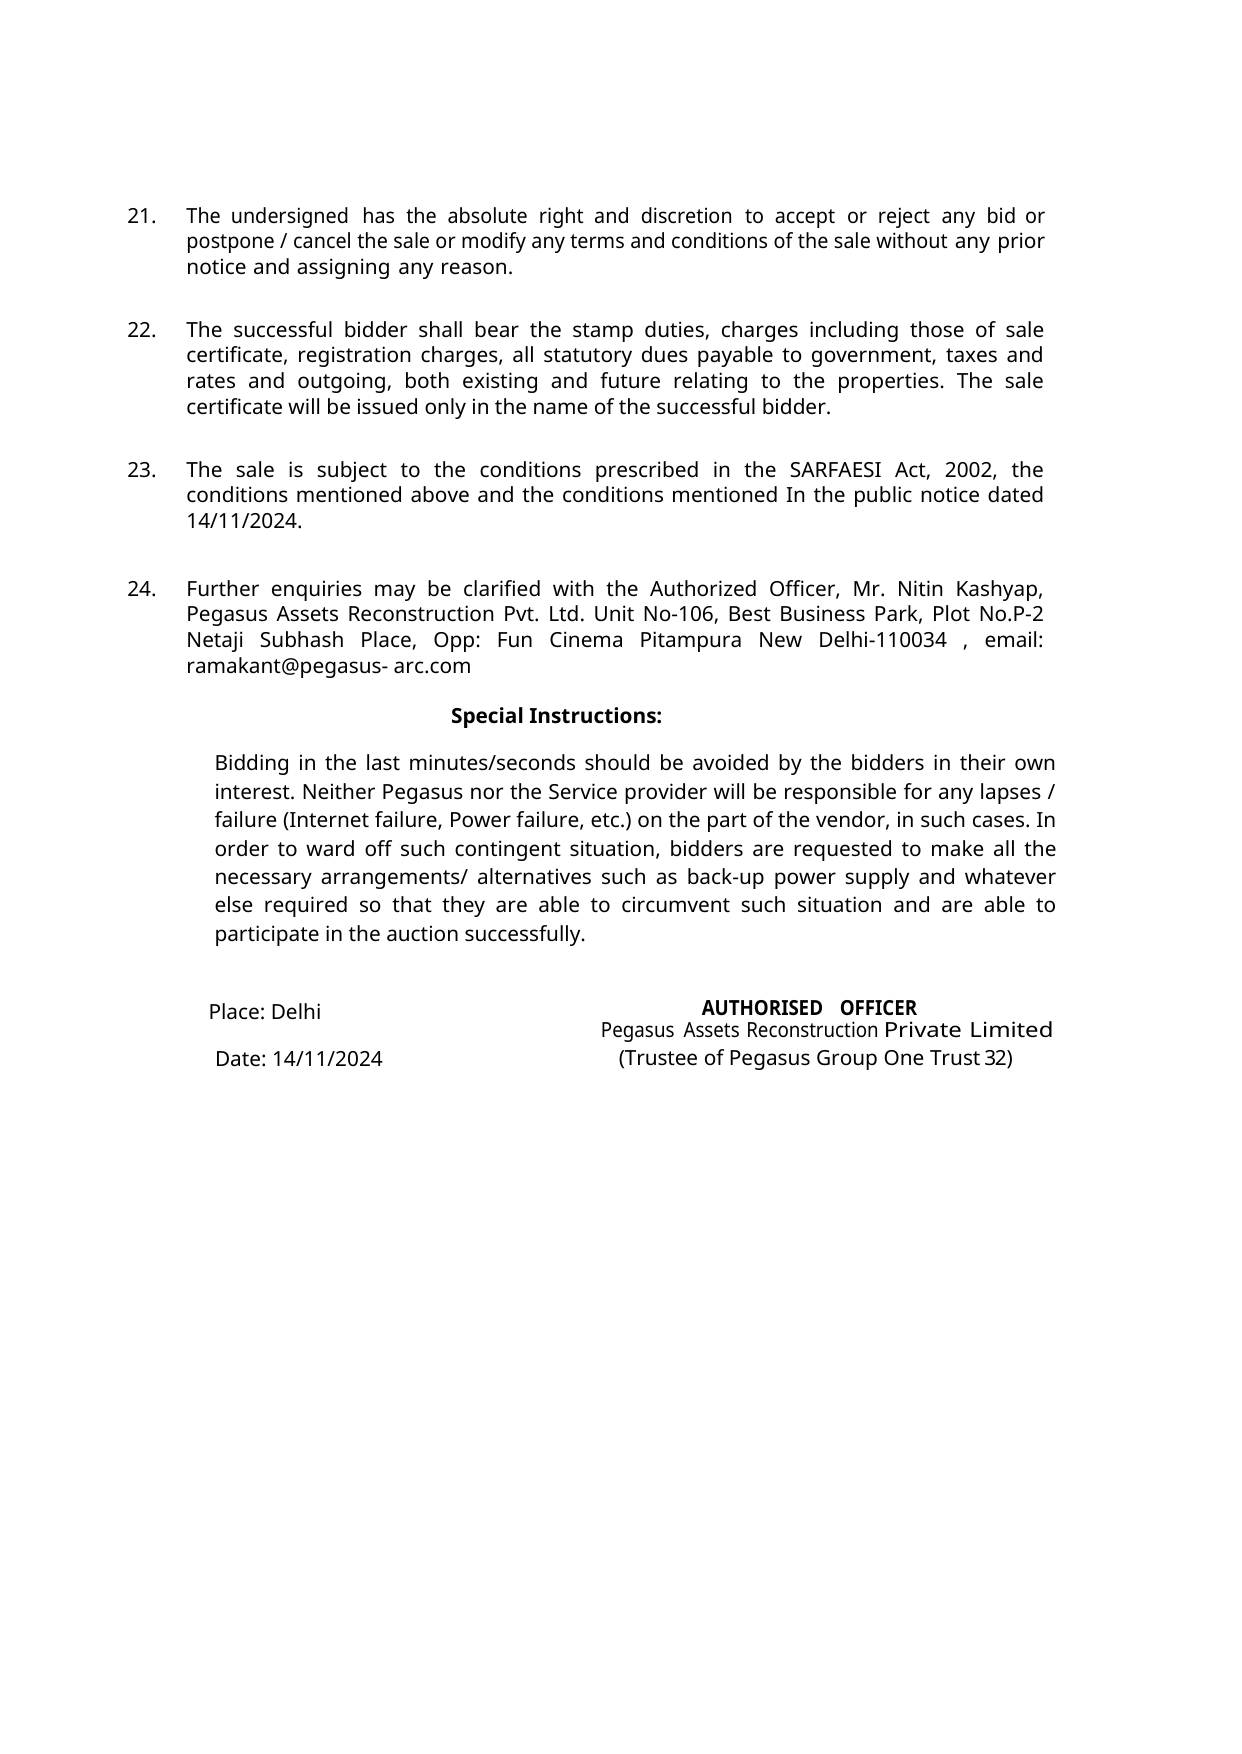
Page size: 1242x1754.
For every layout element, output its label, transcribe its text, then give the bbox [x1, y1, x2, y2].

text Pegasus Assets Reconstruction Private Limited [523, 1019, 1167, 1042]
text Special Instructions: [451, 708, 1167, 728]
text Date: 14/11/2024 [215, 1044, 427, 1073]
text (Trustee of Pegasus Group One Trust 32) [523, 1043, 1078, 1071]
subtitle Place: Delhi [127, 997, 427, 1025]
list The successful bidder shall bear the stamp duties, charges including those of sale certificate, registration charges, all statutory dues payable to government, taxes and rates and outgoing, both existing and future relating to the properties. The sale certificate will be issued only in the name of the successful bidder. [127, 317, 1045, 420]
text AUTHORISED OFFICER [523, 997, 1167, 1019]
list Further enquiries may be clarified with the Authorized Officer, Mr. Nitin Kashyap, Pegasus Assets Reconstruction Pvt. Ltd. Unit No-106, Best Business Park, Plot No.P-2 Netaji Subhash Place, Opp: Fun Cinema Pitampura New Delhi-110034 , email: ramakant@pegasus- arc.com [127, 576, 1045, 679]
list The undersigned has the absolute right and discretion to accept or reject any bid or postpone / cancel the sale or modify any terms and conditions of the sale without any prior notice and assigning any reason. [127, 203, 1045, 281]
list The sale is subject to the conditions prescribed in the SARFAESI Act, 2002, the conditions mentioned above and the conditions mentioned In the public notice dated 14/11/2024. [127, 457, 1045, 534]
text Bidding in the last minutes/seconds should be avoided by the bidders in their own interest. Neither Pegasus nor the Service provider will be responsible for any lapses / failure (Internet failure, Power failure, etc.) on the part of the vendor, in such cases. In order to ward off such contingent situation, bidders are requested to make all the necessary arrangements/ alternatives such as back-up power supply and whatever else required so that they are able to circumvent such situation and are able to participate in the auction successfully. [214, 748, 1057, 947]
